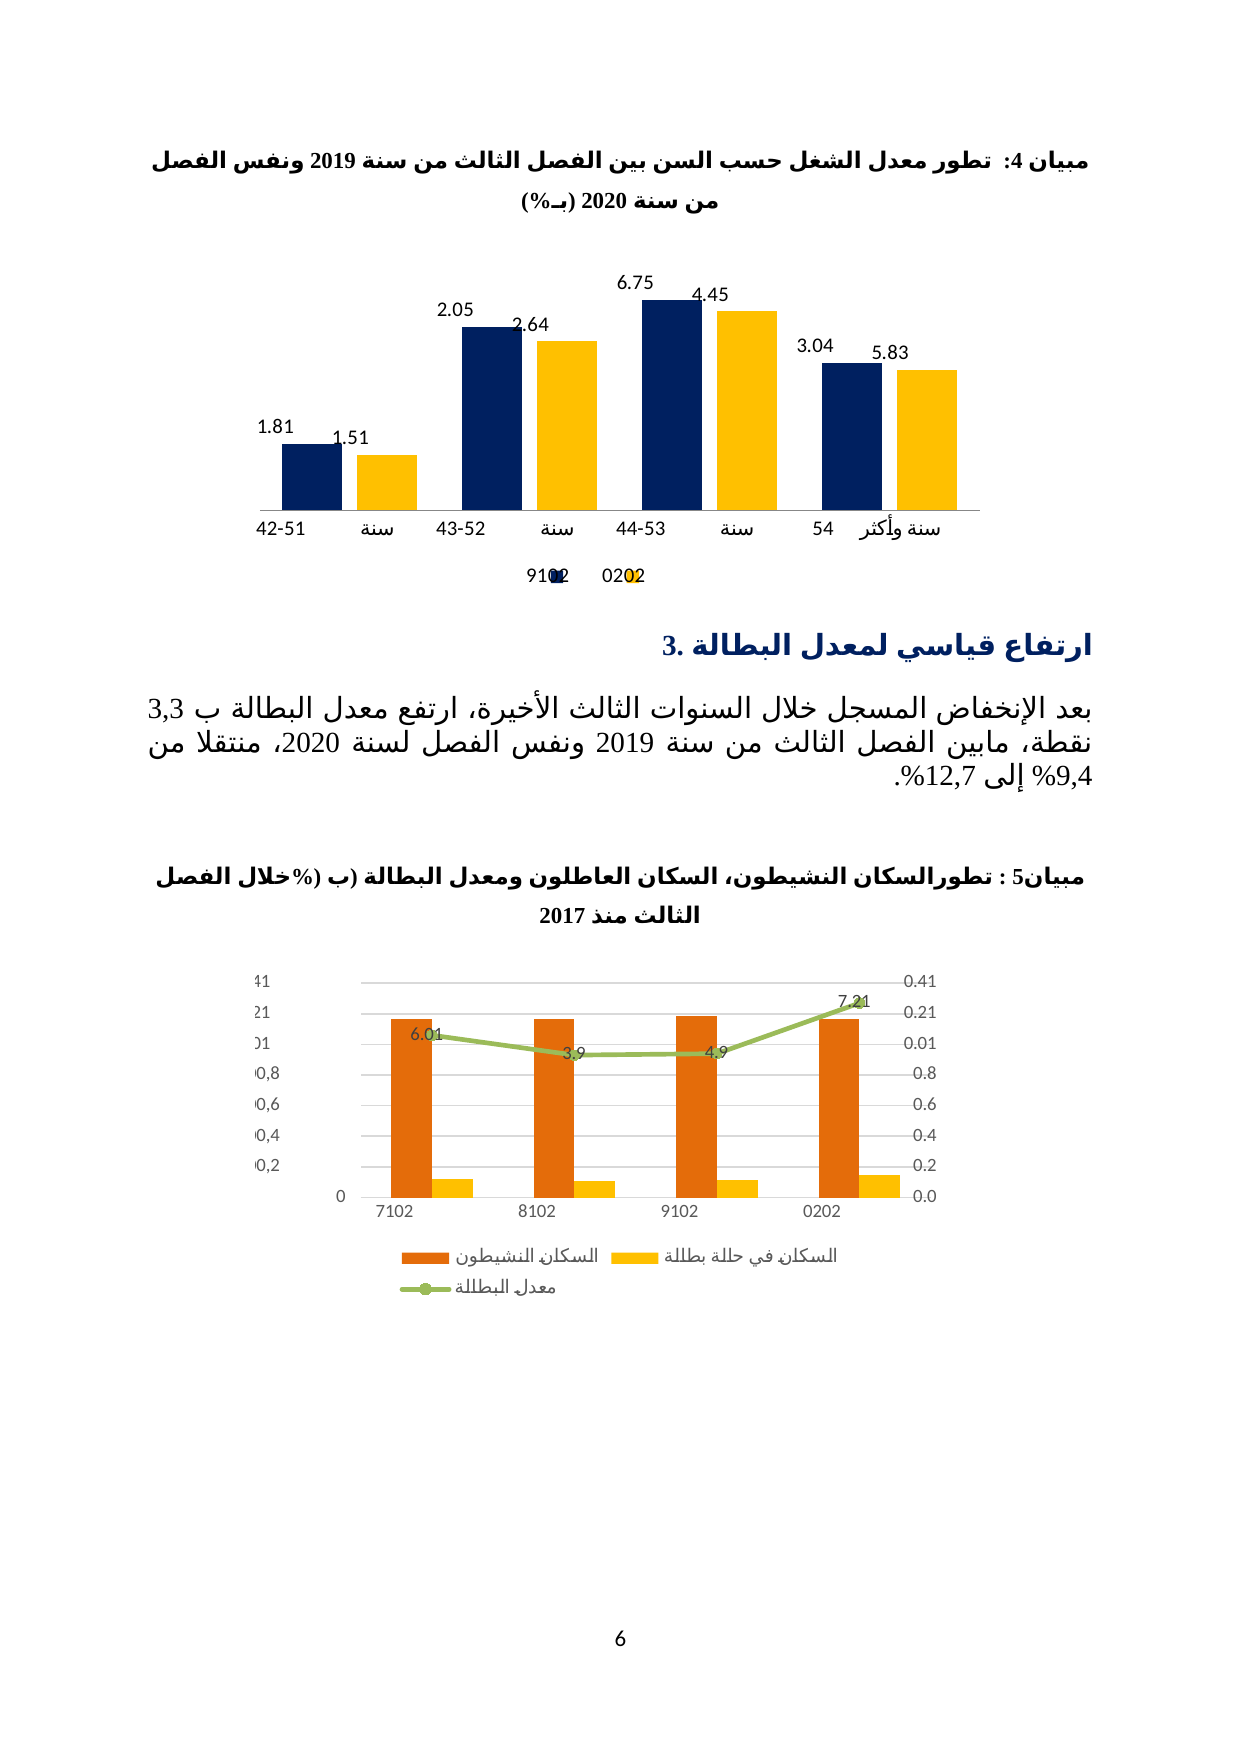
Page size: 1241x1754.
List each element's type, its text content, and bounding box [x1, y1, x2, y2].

text مبيان 4: تطور معدل الشغل حسب السن بين الفصل الثالث من سنة 2019 ونفس الفصل من سنة 2020 (بـ%) [148, 148, 1093, 213]
text 3. ارتفاع قياسي لمعدل البطالة [148, 628, 1093, 661]
text مبيان5 : تطورالسكان النشيطون، السكان العاطلون ومعدل البطالة (ب (%خلال الفصل الثالث منذ 2017 [148, 863, 1093, 929]
text بعد الإنخفاض المسجل خلال السنوات الثالث الأخيرة، ارتفع معدل البطالة ب 3,3 نقطة، مابين الفصل الثالث من سنة 2019 ونفس الفصل لسنة 2020، منتقلا من 9,4% إلى 12,7%. [148, 691, 1093, 792]
